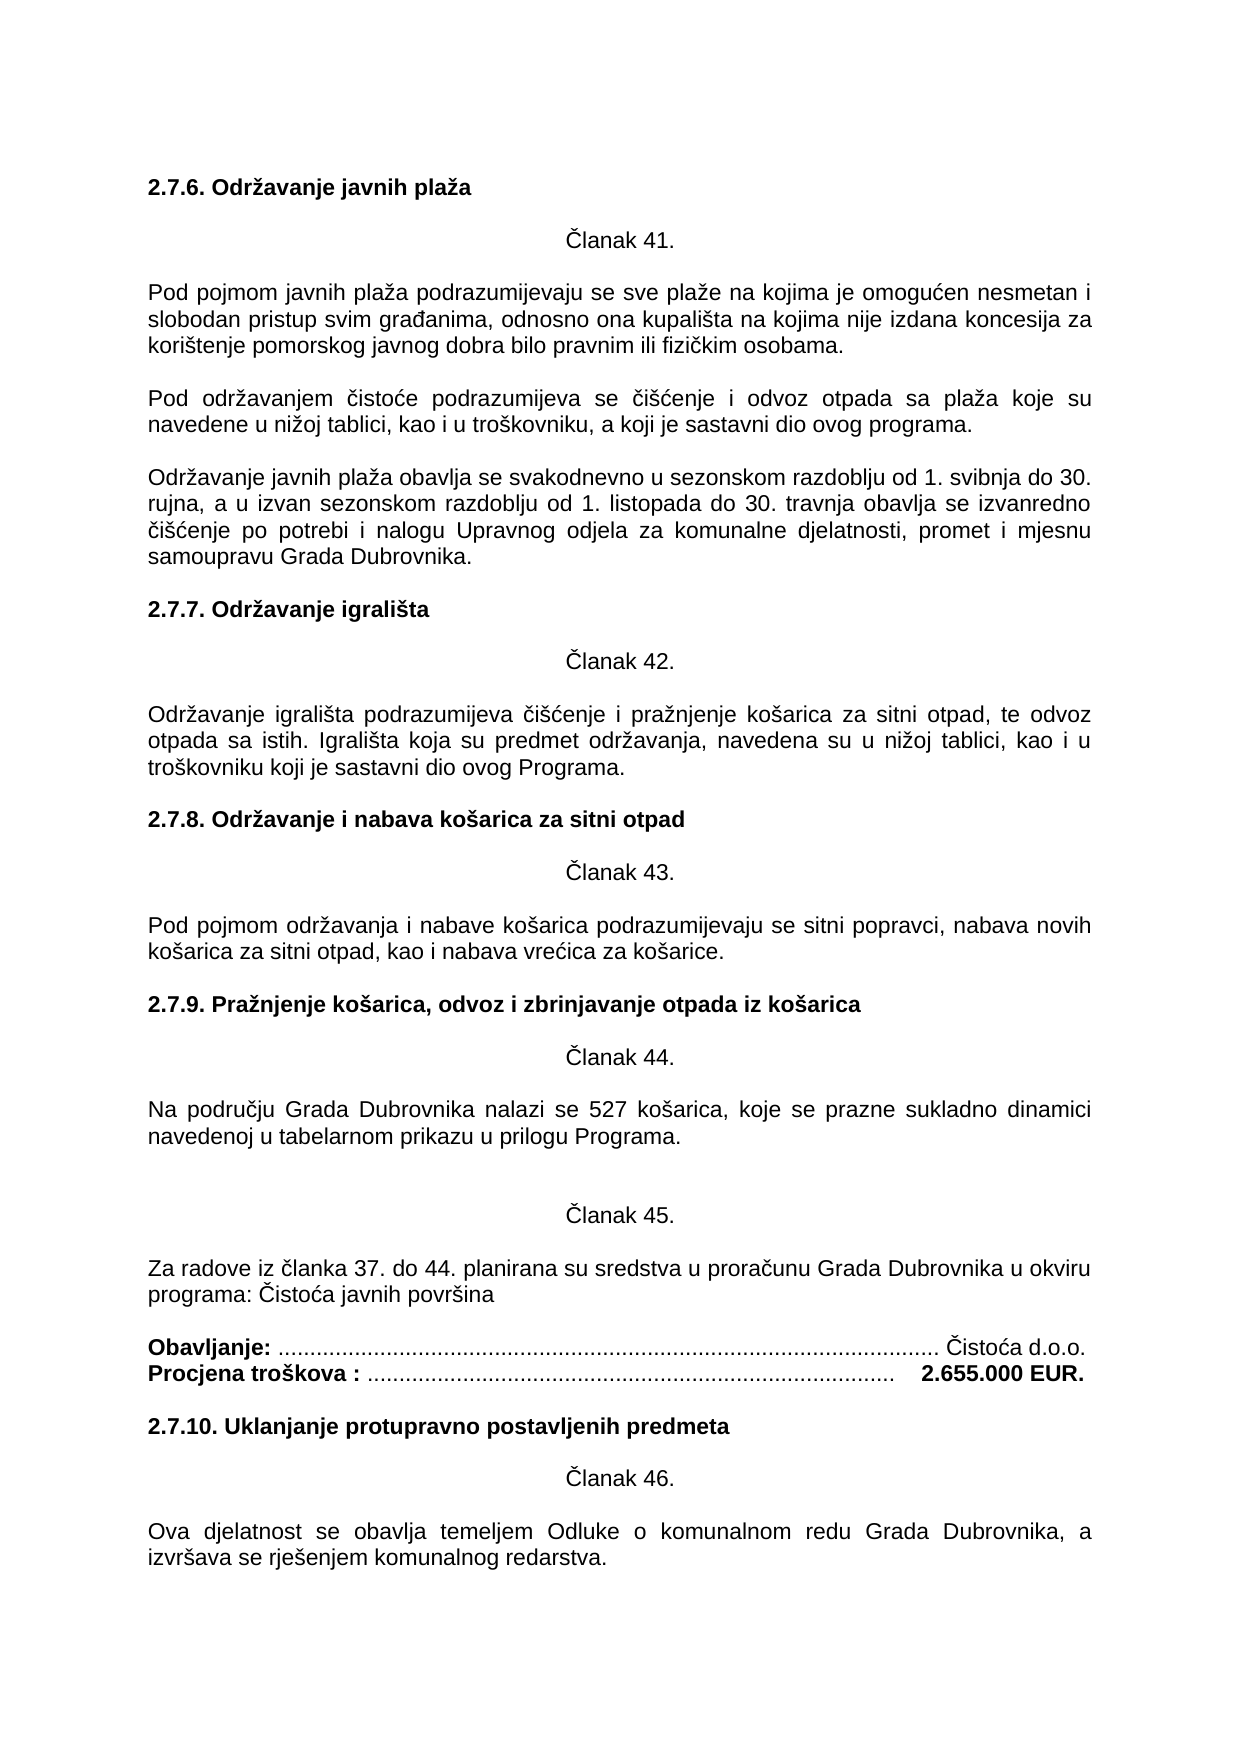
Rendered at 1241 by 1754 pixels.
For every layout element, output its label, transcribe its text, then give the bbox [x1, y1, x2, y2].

text Članak 46. [148, 1465, 1093, 1492]
text Članak 41. [148, 227, 1093, 253]
text 2.7.7. Održavanje igrališta [148, 596, 1093, 622]
text Održavanje javnih plaža obavlja se svakodnevno u sezonskom razdoblju od 1. svibnja do 30. rujna, a u izvan sezonskom razdoblju od 1. listopada do 30. travnja obavlja se izvanredno čišćenje po potrebi i nalogu Upravnog odjela za komunalne djelatnosti, promet i mjesnu samoupravu Grada Dubrovnika. [148, 464, 1093, 569]
text Pod pojmom javnih plaža podrazumijevaju se sve plaže na kojima je omogućen nesmetan i slobodan pristup svim građanima, odnosno ona kupališta na kojima nije izdana koncesija za korištenje pomorskog javnog dobra bilo pravnim ili fizičkim osobama. [148, 279, 1093, 358]
text Članak 42. [148, 648, 1093, 675]
text Članak 45. [148, 1202, 1093, 1228]
text 2.7.6. Održavanje javnih plaža [148, 174, 1137, 200]
text Obavljanje: ........................................................................................................ Čistoća d.o.o. [148, 1333, 1093, 1360]
text Ova djelatnost se obavlja temeljem Odluke o komunalnom redu Grada Dubrovnika, a izvršava se rješenjem komunalnog redarstva. [148, 1518, 1093, 1571]
text Održavanje igrališta podrazumijeva čišćenje i pražnjenje košarica za sitni otpad, te odvoz otpada sa istih. Igrališta koja su predmet održavanja, navedena su u nižoj tablici, kao i u troškovniku koji je sastavni dio ovog Programa. [148, 701, 1093, 780]
text 2.7.8. Održavanje i nabava košarica za sitni otpad [148, 806, 1093, 833]
text Pod pojmom održavanja i nabave košarica podrazumijevaju se sitni popravci, nabava novih košarica za sitni otpad, kao i nabava vrećica za košarice. [148, 912, 1093, 964]
text 2.7.10. Uklanjanje protupravno postavljenih predmeta [148, 1413, 1093, 1439]
text Procjena troškova : ................................................................................... 2.655.000 EUR. [148, 1360, 1093, 1386]
text Na području Grada Dubrovnika nalazi se 527 košarica, koje se prazne sukladno dinamici navedenoj u tabelarnom prikazu u prilogu Programa. [148, 1096, 1093, 1149]
text Za radove iz članka 37. do 44. planirana su sredstva u proračunu Grada Dubrovnika u okviru programa: Čistoća javnih površina [148, 1254, 1093, 1307]
text Članak 44. [148, 1044, 1093, 1070]
text Pod održavanjem čistoće podrazumijeva se čišćenje i odvoz otpada sa plaža koje su navedene u nižoj tablici, kao i u troškovniku, a koji je sastavni dio ovog programa. [148, 385, 1093, 437]
text 2.7.9. Pražnjenje košarica, odvoz i zbrinjavanje otpada iz košarica [148, 991, 1093, 1017]
text Članak 43. [148, 859, 1093, 886]
